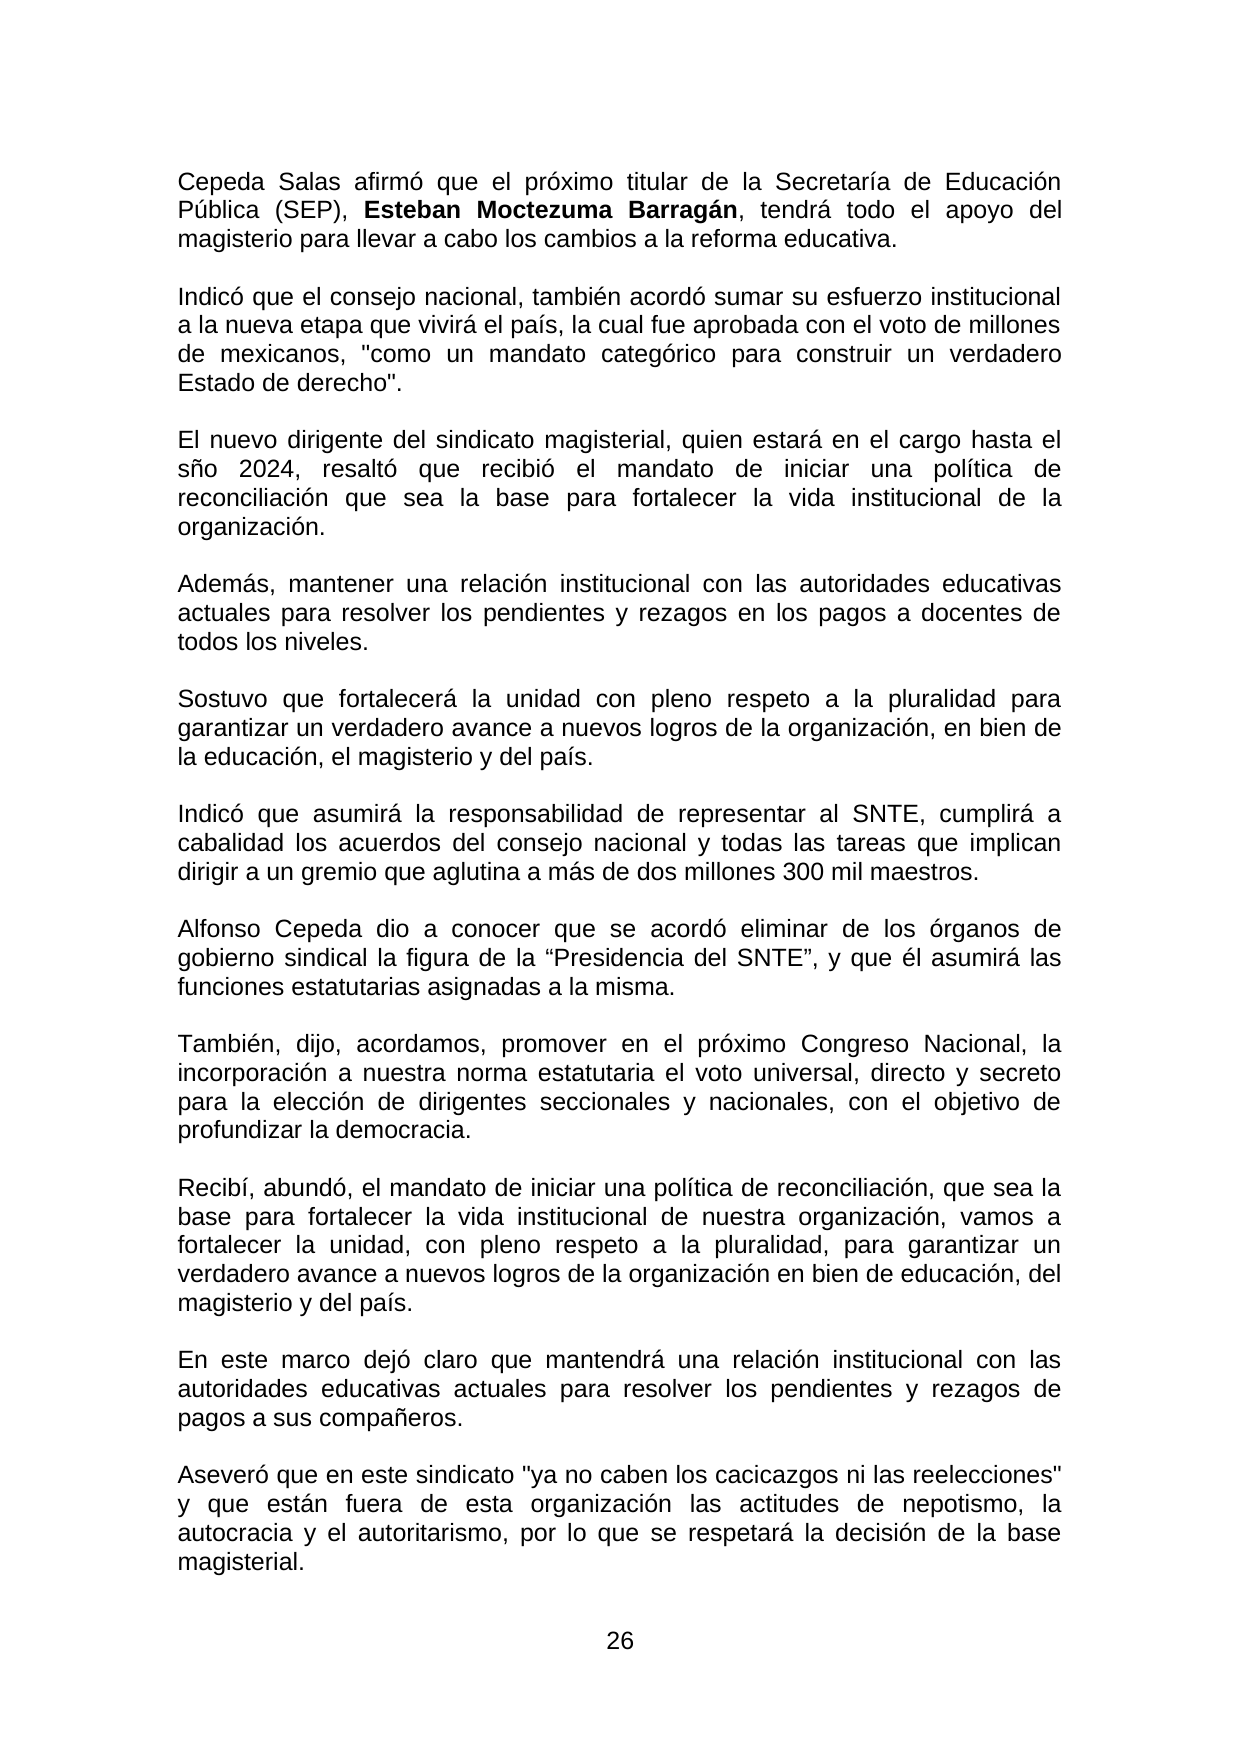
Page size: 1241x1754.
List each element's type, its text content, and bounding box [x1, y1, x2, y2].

text También, dijo, acordamos, promover en el próximo Congreso Nacional, la incorporación a nuestra norma estatutaria el voto universal, directo y secreto para la elección de dirigentes seccionales y nacionales, con el objetivo de profundizar la democracia. [177, 1029, 1063, 1144]
text Cepeda Salas afirmó que el próximo titular de la Secretaría de Educación Pública (SEP), Esteban Moctezuma Barragán, tendrá todo el apoyo del magisterio para llevar a cabo los cambios a la reforma educativa. [177, 166, 1063, 253]
text Recibí, abundó, el mandato de iniciar una política de reconciliación, que sea la base para fortalecer la vida institucional de nuestra organización, vamos a fortalecer la unidad, con pleno respeto a la pluralidad, para garantizar un verdadero avance a nuevos logros de la organización en bien de educación, del magisterio y del país. [177, 1173, 1063, 1316]
text Indicó que asumirá la responsabilidad de representar al SNTE, cumplirá a cabalidad los acuerdos del consejo nacional y todas las tareas que implican dirigir a un gremio que aglutina a más de dos millones 300 mil maestros. [177, 799, 1063, 885]
text Además, mantener una relación institucional con las autoridades educativas actuales para resolver los pendientes y rezagos en los pagos a docentes de todos los niveles. [177, 569, 1063, 655]
text Aseveró que en este sindicato "ya no caben los cacicazgos ni las reelecciones" y que están fuera de esta organización las actitudes de nepotismo, la autocracia y el autoritarismo, por lo que se respetará la decisión de la base magisterial. [177, 1460, 1063, 1575]
text El nuevo dirigente del sindicato magisterial, quien estará en el cargo hasta el sño 2024, resaltó que recibió el mandato de iniciar una política de reconciliación que sea la base para fortalecer la vida institucional de la organización. [177, 425, 1063, 540]
text Indicó que el consejo nacional, también acordó sumar su esfuerzo institucional a la nueva etapa que vivirá el país, la cual fue aprobada con el voto de millones de mexicanos, "como un mandato categórico para construir un verdadero Estado de derecho". [177, 281, 1063, 396]
text Sostuvo que fortalecerá la unidad con pleno respeto a la pluralidad para garantizar un verdadero avance a nuevos logros de la organización, en bien de la educación, el magisterio y del país. [177, 684, 1063, 770]
text En este marco dejó claro que mantendrá una relación institucional con las autoridades educativas actuales para resolver los pendientes y rezagos de pagos a sus compañeros. [177, 1345, 1063, 1431]
text Alfonso Cepeda dio a conocer que se acordó eliminar de los órganos de gobierno sindical la figura de la “Presidencia del SNTE”, y que él asumirá las funciones estatutarias asignadas a la misma. [177, 914, 1063, 1000]
